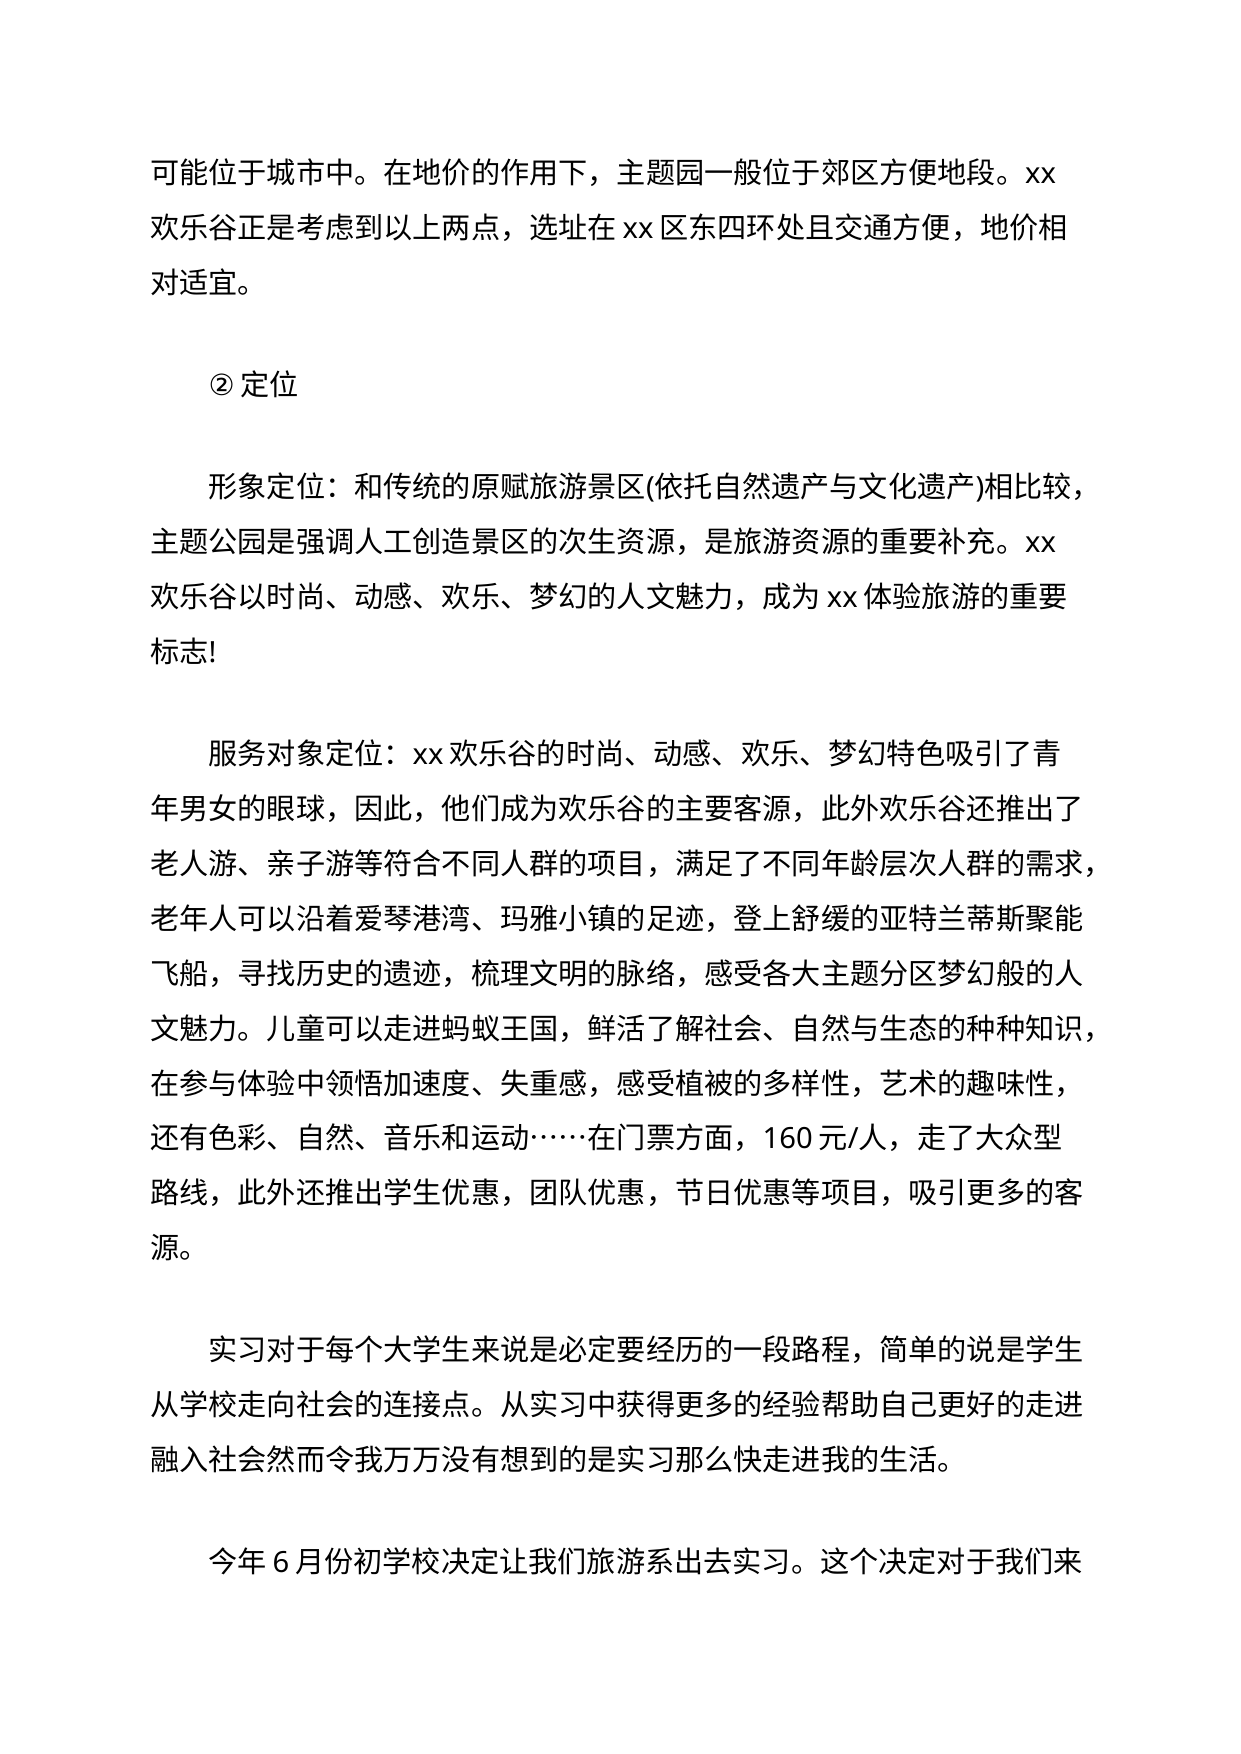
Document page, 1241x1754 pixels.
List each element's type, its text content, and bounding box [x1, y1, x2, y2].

text ②定位 [150, 362, 1090, 404]
text 实习对于每个大学生来说是必定要经历的一段路程，简单的说是学生从学校走向社会的连接点。从实习中获得更多的经验帮助自己更好的走进融入社会然而令我万万没有想到的是实习那么快走进我的生活。 [150, 1327, 1090, 1479]
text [150, 1538, 1090, 1581]
text 形象定位：和传统的原赋旅游景区(依托自然遗产与文化遗产)相比较，主题公园是强调人工创造景区的次生资源，是旅游资源的重要补充。xx欢乐谷以时尚、动感、欢乐、梦幻的人文魅力，成为xx体验旅游的重要标志! [150, 464, 1090, 671]
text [150, 150, 1090, 302]
text 服务对象定位：xx欢乐谷的时尚、动感、欢乐、梦幻特色吸引了青年男女的眼球，因此，他们成为欢乐谷的主要客源，此外欢乐谷还推出了老人游、亲子游等符合不同人群的项目，满足了不同年龄层次人群的需求，老年人可以沿着爱琴港湾、玛雅小镇的足迹，登上舒缓的亚特兰蒂斯聚能飞船，寻找历史的遗迹，梳理文明的脉络，感受各大主题分区梦幻般的人文魅力。儿童可以走进蚂蚁王国，鲜活了解社会、自然与生态的种种知识，在参与体验中领悟加速度、失重感，感受植被的多样性，艺术的趣味性，还有色彩、自然、音乐和运动……在门票方面，160元/人，走了大众型路线，此外还推出学生优惠，团队优惠，节日优惠等项目，吸引更多的客源。 [150, 731, 1090, 1267]
